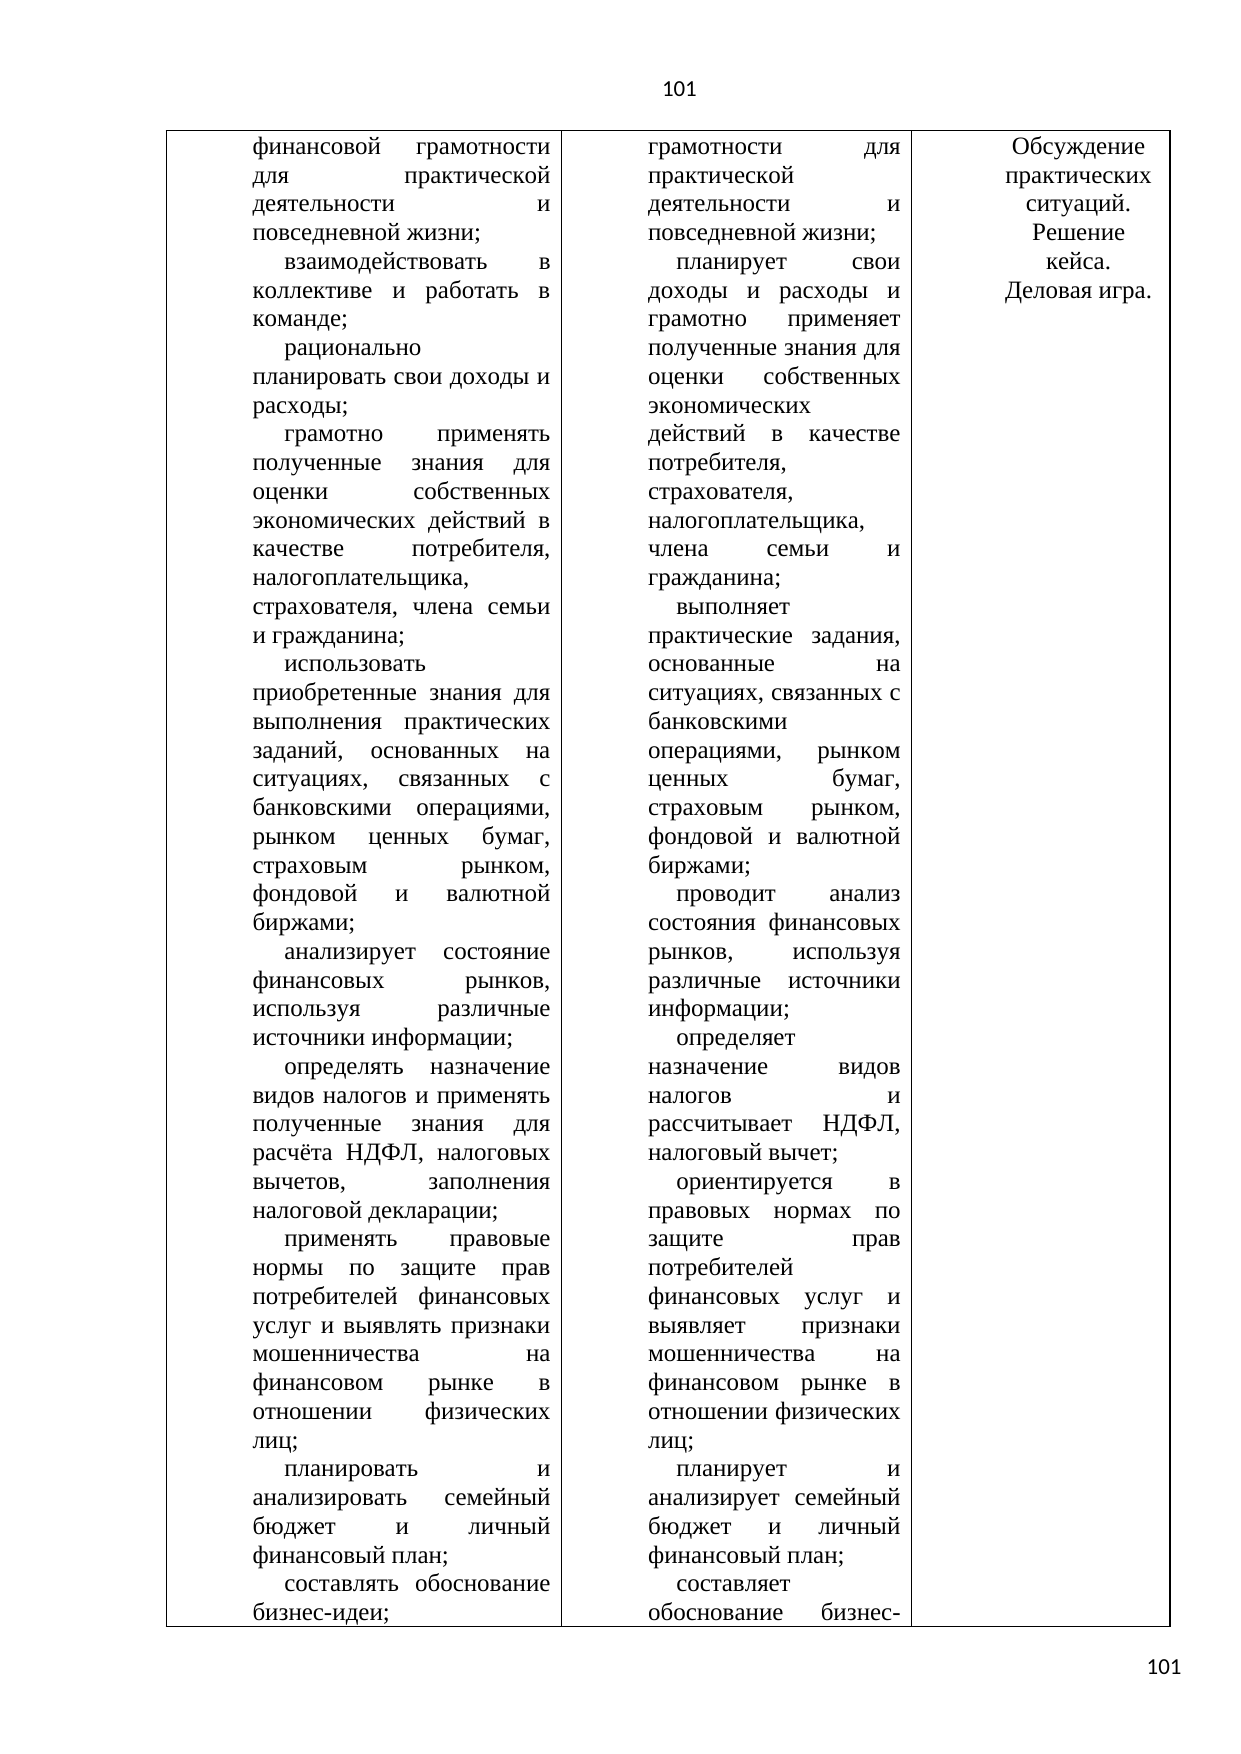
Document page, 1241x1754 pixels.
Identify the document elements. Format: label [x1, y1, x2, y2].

table_cell [562, 131, 911, 1626]
table_cell [167, 131, 561, 1626]
table_cell [912, 131, 1169, 1626]
